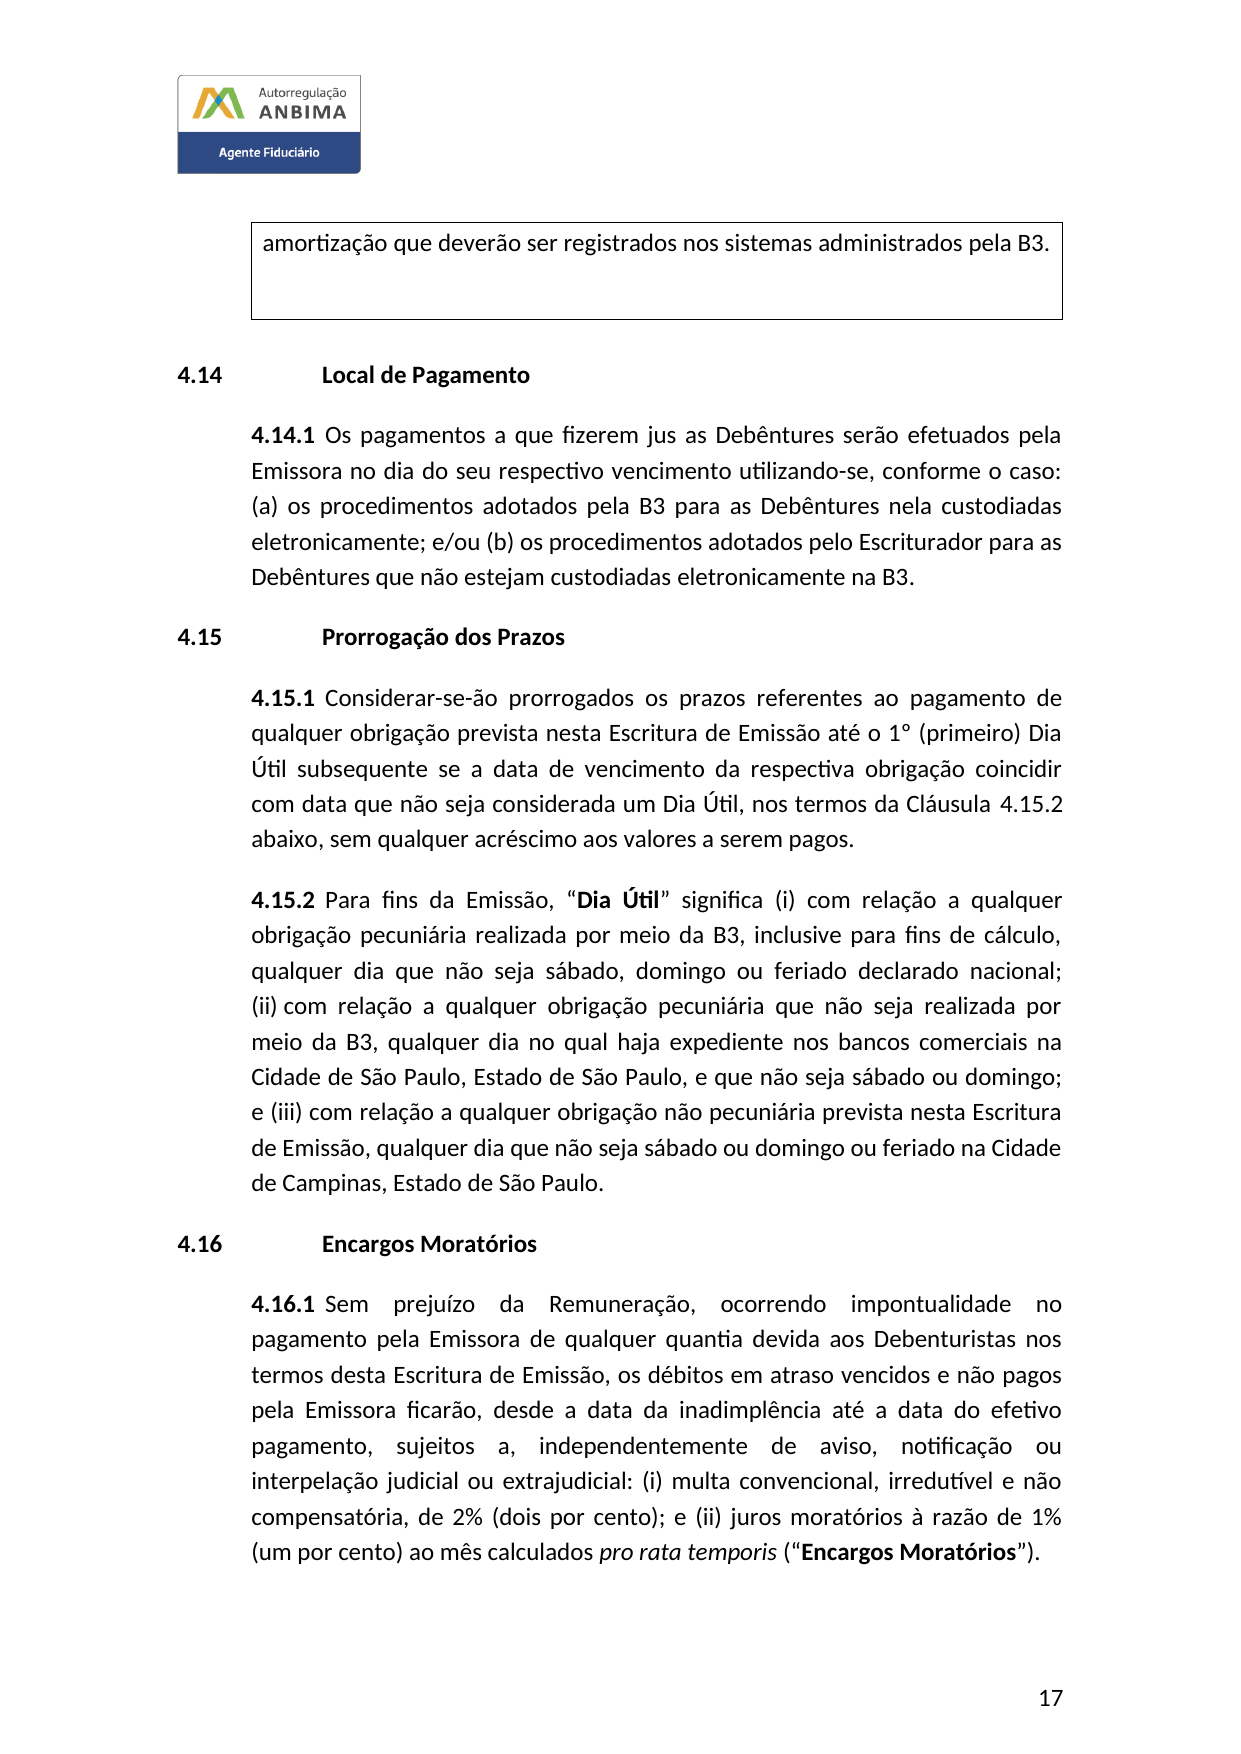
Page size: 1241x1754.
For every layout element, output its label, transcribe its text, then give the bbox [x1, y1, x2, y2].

list Considerar-se-ão prorrogados os prazos referentes ao pagamento de qualquer obrigação prevista nesta Escritura de Emissão até o 1º (primeiro) Dia Útil subsequente se a data de vencimento da respectiva obrigação coincidir com data que não seja considerada um Dia Útil, nos termos da Cláusula 4.15.2 abaixo, sem qualquer acréscimo aos valores a serem pagos. [251, 678, 1063, 855]
list Prorrogação dos Prazos [177, 617, 1063, 653]
list Local de Pagamento [177, 355, 1063, 390]
list Para fins da Emissão, “Dia Útil” significa (i) com relação a qualquer obrigação pecuniária realizada por meio da B3, inclusive para fins de cálculo, qualquer dia que não seja sábado, domingo ou feriado declarado nacional; (ii) com relação a qualquer obrigação pecuniária que não seja realizada por meio da B3, qualquer dia no qual haja expediente nos bancos comerciais na Cidade de São Paulo, Estado de São Paulo, e que não seja sábado ou domingo; e (iii) com relação a qualquer obrigação não pecuniária prevista nesta Escritura de Emissão, qualquer dia que não seja sábado ou domingo ou feriado na Cidade de Campinas, Estado de São Paulo. [251, 880, 1063, 1199]
list Os pagamentos a que fizerem jus as Debêntures serão efetuados pela Emissora no dia do seu respectivo vencimento utilizando-se, conforme o caso: (a) os procedimentos adotados pela B3 para as Debêntures nela custodiadas eletronicamente; e/ou (b) os procedimentos adotados pelo Escriturador para as Debêntures que não estejam custodiadas eletronicamente na B3. [251, 415, 1063, 592]
list Sem prejuízo da Remuneração, ocorrendo impontualidade no pagamento pela Emissora de qualquer quantia devida aos Debenturistas nos termos desta Escritura de Emissão, os débitos em atraso vencidos e não pagos pela Emissora ficarão, desde a data da inadimplência até a data do efetivo pagamento, sujeitos a, independentemente de aviso, notificação ou interpelação judicial ou extrajudicial: (i) multa convencional, irredutível e não compensatória, de 2% (dois por cento); e (ii) juros moratórios à razão de 1% (um por cento) ao mês calculados pro rata temporis (“Encargos Moratórios”). [251, 1284, 1063, 1567]
picture [177, 75, 361, 174]
table_cell * Percentuais destinados ao cálculo e ao pagamento das parcelas de amortização que deverão ser registrados nos sistemas administrados pela B3. [252, 223, 1062, 318]
list Encargos Moratórios [177, 1224, 1063, 1259]
